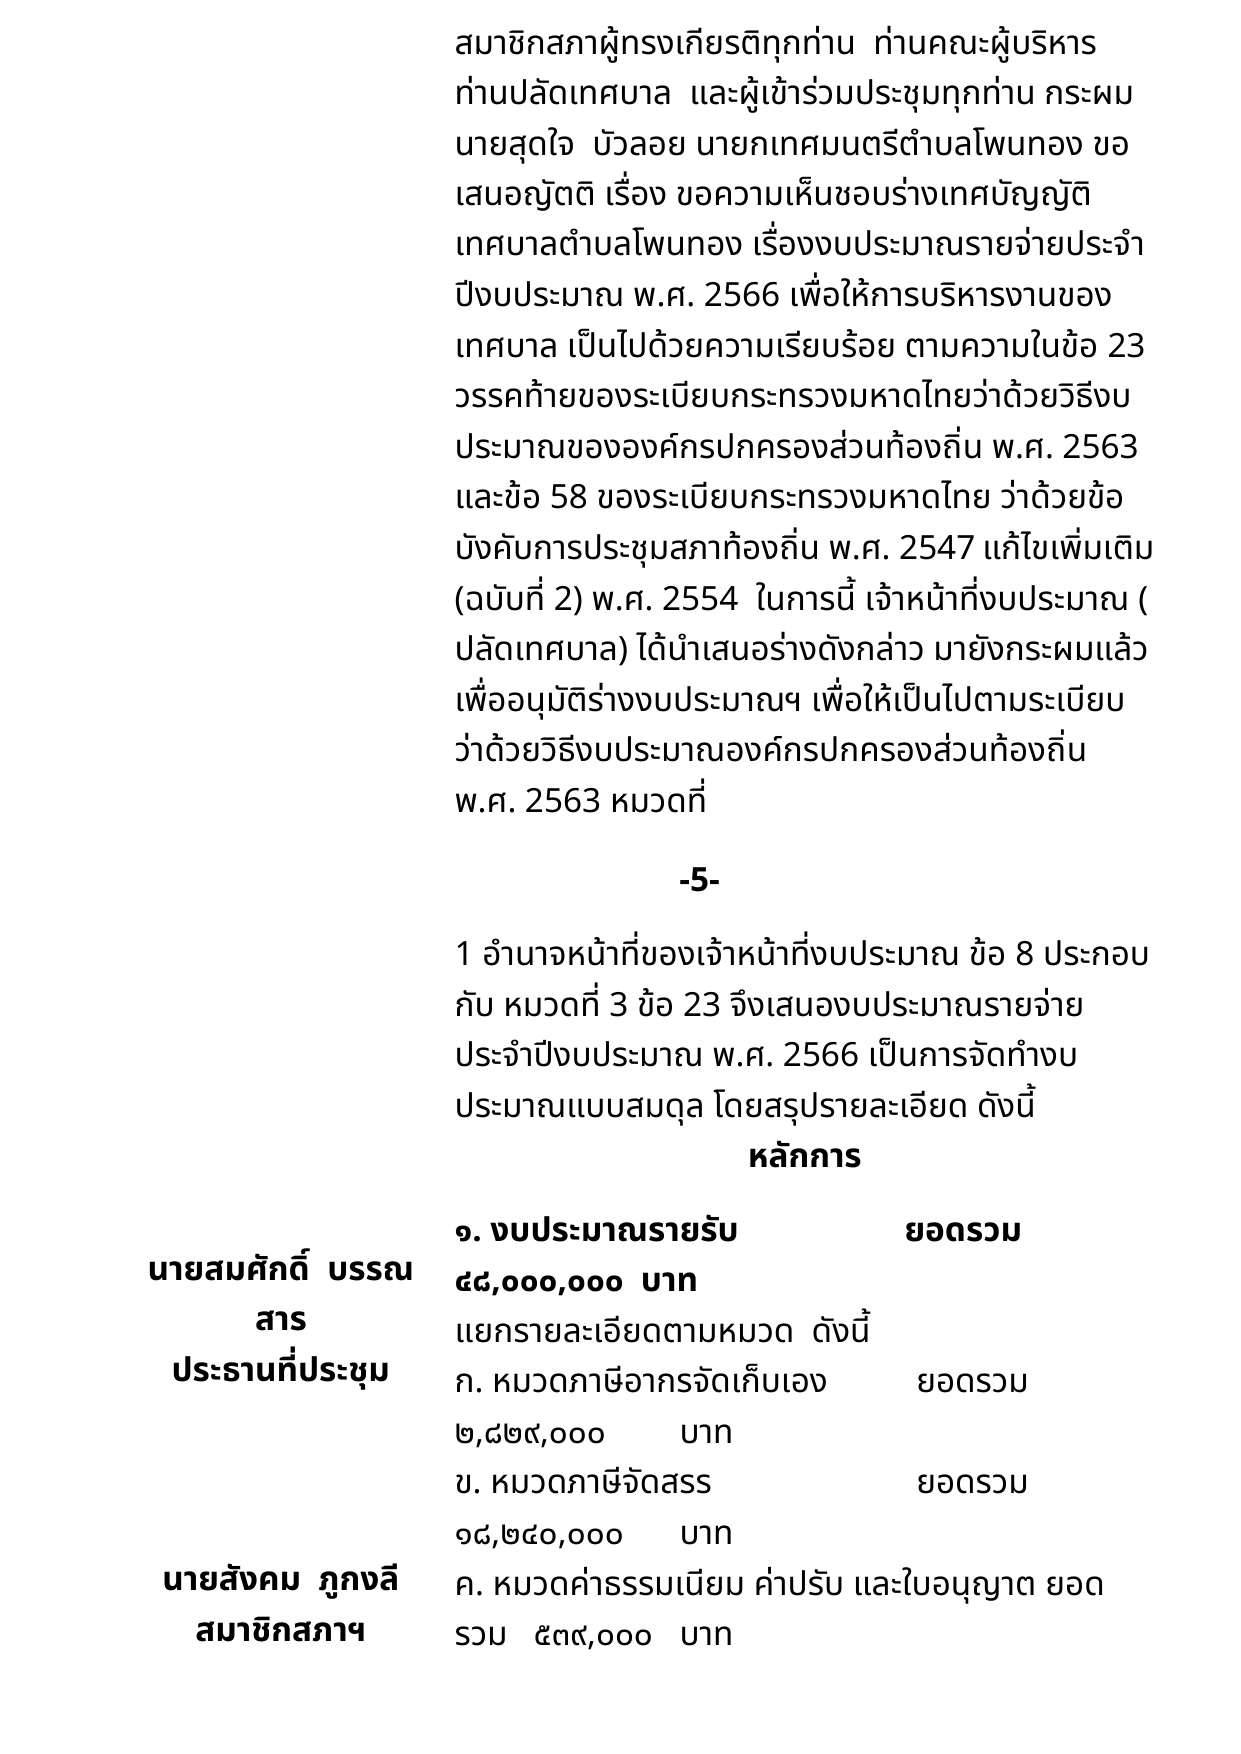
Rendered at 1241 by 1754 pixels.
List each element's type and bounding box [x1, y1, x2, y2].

table_cell [443, 18, 1166, 1695]
table_cell [118, 18, 443, 1695]
